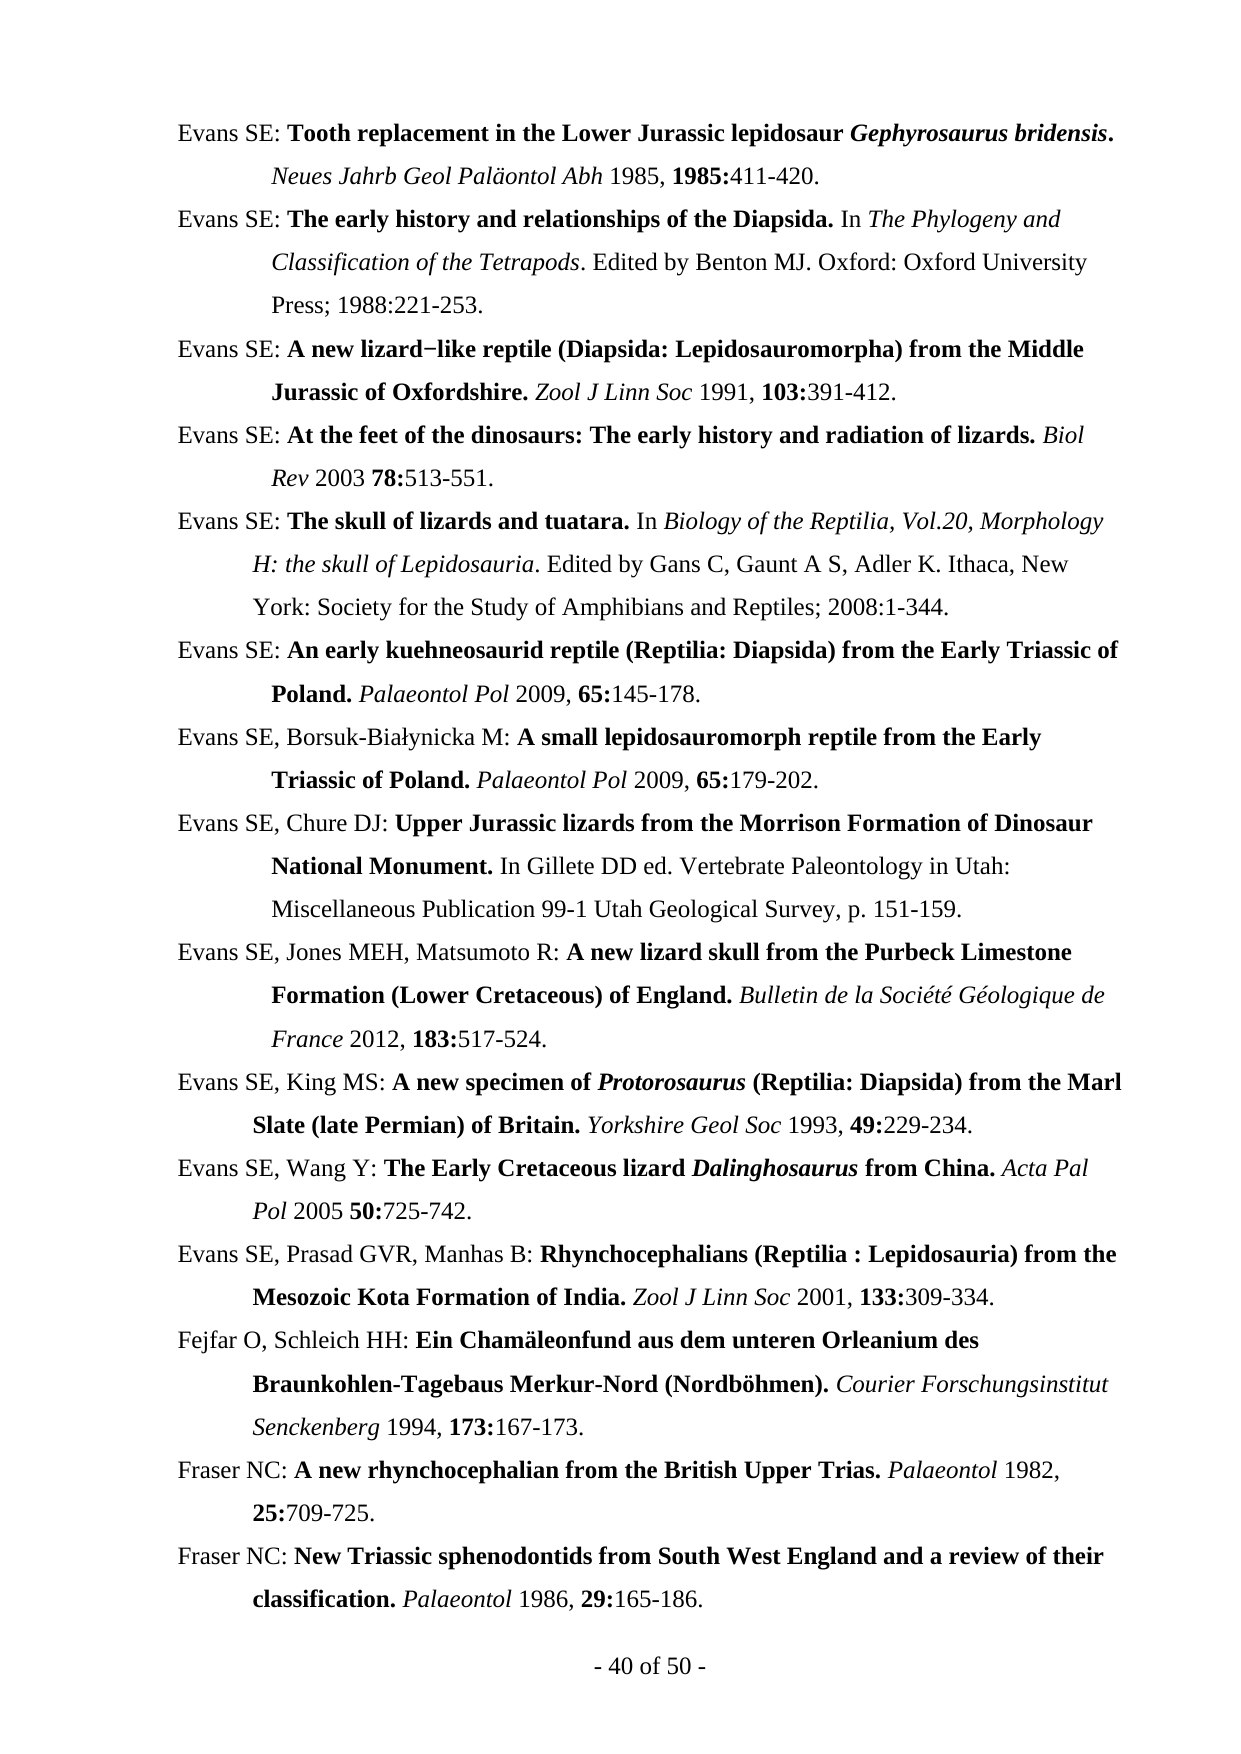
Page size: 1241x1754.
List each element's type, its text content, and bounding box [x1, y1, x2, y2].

text Evans SE, King MS: A new specimen of Protorosaurus (Reptilia: Diapsida) from the Marl Slate (late Permian) of Britain. Yorkshire Geol Soc 1993, 49:229-234. [177, 1067, 1122, 1139]
text Fraser NC: A new rhynchocephalian from the British Upper Trias. Palaeontol 1982, 25:709-725. [177, 1455, 1122, 1527]
text Evans SE, Jones MEH, Matsumoto R: A new lizard skull from the Purbeck Limestone Formation (Lower Cretaceous) of England. Bulletin de la Société Géologique de France 2012, 183:517-524. [177, 937, 1122, 1052]
text Evans SE, Chure DJ: Upper Jurassic lizards from the Morrison Formation of Dinosaur National Monument. In Gillete DD ed. Vertebrate Paleontology in Utah: Miscellaneous Publication 99-1 Utah Geological Survey, p. 151-159. [177, 808, 1122, 923]
text Evans SE, Borsuk-Białynicka M: A small lepidosauromorph reptile from the Early Triassic of Poland. Palaeontol Pol 2009, 65:179-202. [177, 722, 1122, 794]
text Evans SE: An early kuehneosaurid reptile (Reptilia: Diapsida) from the Early Triassic of Poland. Palaeontol Pol 2009, 65:145-178. [177, 636, 1122, 707]
text Evans SE: The skull of lizards and tuatara. In Biology of the Reptilia, Vol.20, Morphology H: the skull of Lepidosauria. Edited by Gans C, Gaunt A S, Adler K. Ithaca, New York: Society for the Study of Amphibians and Reptiles; 2008:1-344. [177, 506, 1122, 621]
text Evans SE: Tooth replacement in the Lower Jurassic lepidosaur Gephyrosaurus bridensis. Neues Jahrb Geol Paläontol Abh 1985, 1985:411-420. [177, 118, 1122, 190]
text Evans SE: The early history and relationships of the Diapsida. In The Phylogeny and Classification of the Tetrapods. Edited by Benton MJ. Oxford: Oxford University Press; 1988:221-253. [177, 204, 1122, 319]
text Fejfar O, Schleich HH: Ein Chamäleonfund aus dem unteren Orleanium des Braunkohlen-Tagebaus Merkur-Nord (Nordböhmen). Courier Forschungsinstitut Senckenberg 1994, 173:167-173. [177, 1326, 1122, 1441]
text Evans SE: A new lizard−like reptile (Diapsida: Lepidosauromorpha) from the Middle Jurassic of Oxfordshire. Zool J Linn Soc 1991, 103:391-412. [177, 334, 1122, 406]
text Fraser NC: New Triassic sphenodontids from South West England and a review of their classification. Palaeontol 1986, 29:165-186. [177, 1541, 1122, 1613]
text Evans SE, Prasad GVR, Manhas B: Rhynchocephalians (Reptilia : Lepidosauria) from the Mesozoic Kota Formation of India. Zool J Linn Soc 2001, 133:309-334. [177, 1239, 1122, 1311]
text Evans SE, Wang Y: The Early Cretaceous lizard Dalinghosaurus from China. Acta Pal Pol 2005 50:725-742. [177, 1153, 1122, 1225]
text Evans SE: At the feet of the dinosaurs: The early history and radiation of lizards. Biol Rev 2003 78:513-551. [177, 420, 1122, 492]
